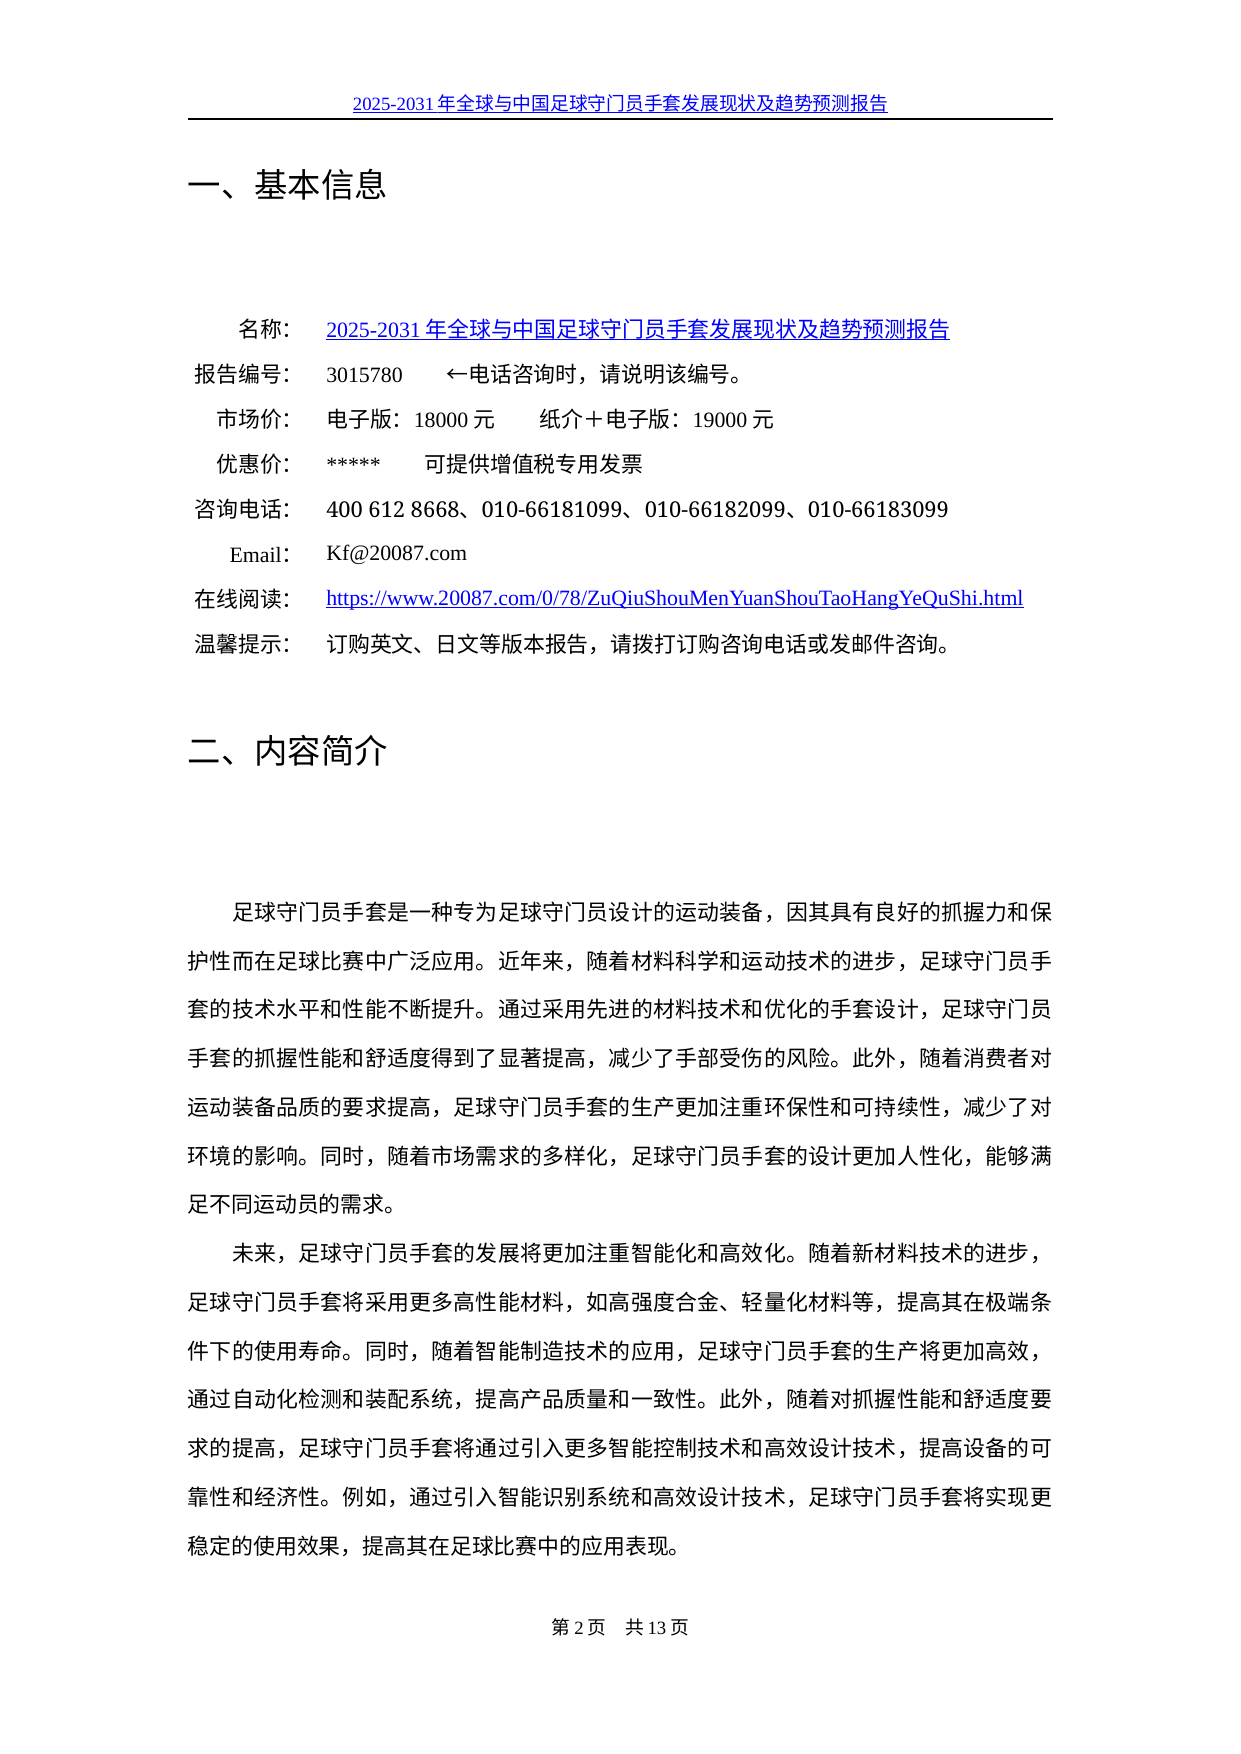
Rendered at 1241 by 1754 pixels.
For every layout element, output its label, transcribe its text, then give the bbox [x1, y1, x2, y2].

table_cell 咨询电话： [167, 492, 315, 537]
title 一、基本信息 [187, 150, 1053, 215]
table_cell 400 612 8668、010-66181099、010-66182099、010-66183099 [315, 492, 1073, 537]
table_cell 温馨提示： [167, 627, 315, 672]
table_cell 市场价： [167, 402, 315, 447]
table_cell Kf@20087.com [315, 537, 1073, 582]
table_header 名称： [167, 312, 315, 357]
table_cell 电子版：18000 元 纸介＋电子版：19000 元 [315, 402, 1073, 447]
table_cell [315, 582, 1073, 627]
title 二、内容简介 [187, 717, 1053, 782]
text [187, 894, 1053, 1561]
table_cell 在线阅读： [167, 582, 315, 627]
table_cell ***** 可提供增值税专用发票 [315, 447, 1073, 492]
table_cell 3015780 ←电话咨询时，请说明该编号。 [315, 357, 1073, 402]
table_cell Email： [167, 537, 315, 582]
table_cell 订购英文、日文等版本报告，请拨打订购咨询电话或发邮件咨询。 [315, 627, 1073, 672]
table_cell 优惠价： [167, 447, 315, 492]
table_cell 报告编号： [167, 357, 315, 402]
table_header 2025-2031年全球与中国足球守门员手套发展现状及趋势预测报告 [315, 312, 1073, 357]
